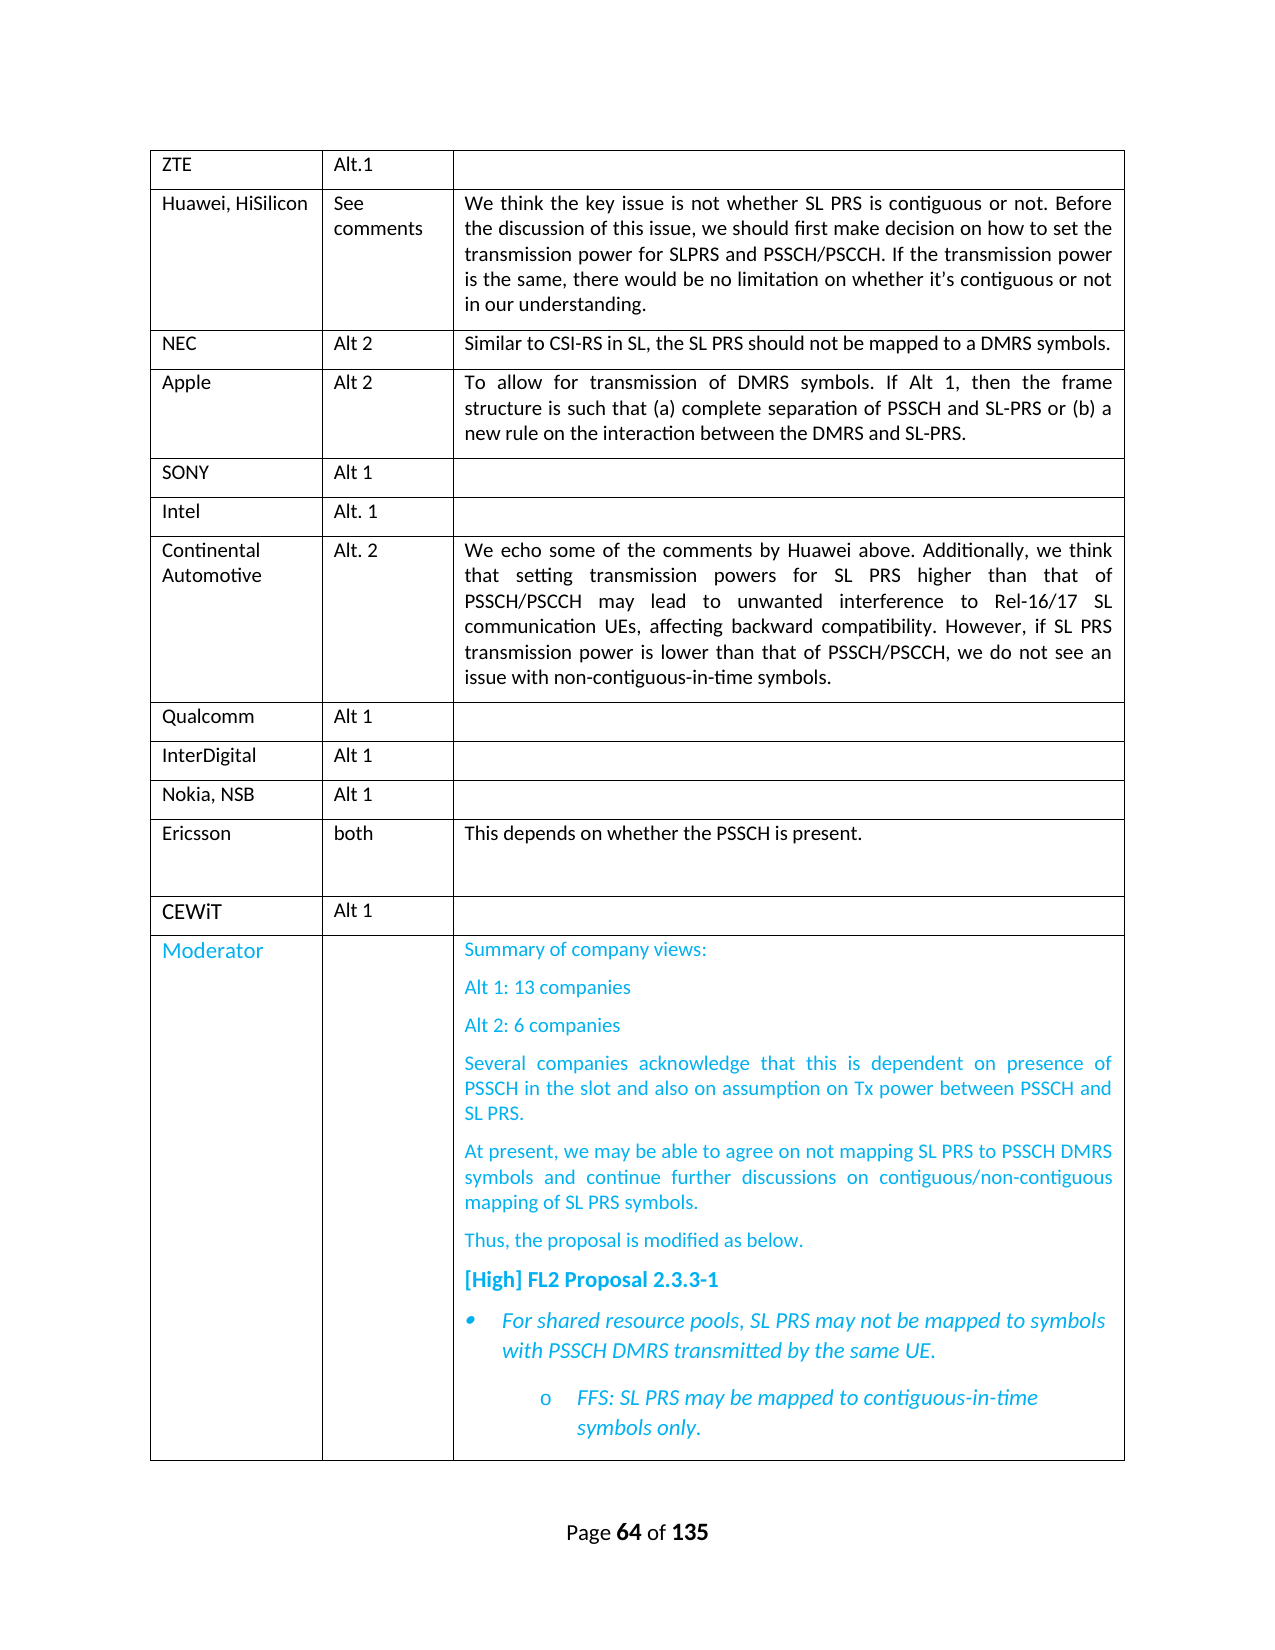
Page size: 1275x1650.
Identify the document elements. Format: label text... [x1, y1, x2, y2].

table_cell This depends on whether the PSSCH is present. [454, 820, 1124, 896]
table_cell [323, 936, 453, 1460]
table_cell [454, 498, 1124, 536]
table_cell Alt.1 [323, 151, 453, 189]
table_cell Apple [151, 370, 322, 458]
table_cell ZTE [151, 151, 322, 189]
table_cell Huawei, HiSilicon [151, 190, 322, 329]
table_cell We echo some of the comments by Huawei above. Additionally, we think that setting transmission powers for SL PRS higher than that of PSSCH/PSCCH may lead to unwanted interference to Rel-16/17 SL communication UEs, affecting backward compatibility. However, if SL PRS transmission power is lower than that of PSSCH/PSCCH, we do not see an issue with non-contiguous-in-time symbols. [454, 537, 1124, 702]
table_cell Nokia, NSB [151, 781, 322, 819]
table_cell [454, 897, 1124, 935]
table_cell [454, 151, 1124, 189]
table_cell Alt 2 [323, 331, 453, 368]
table_cell Alt 1 [323, 897, 453, 935]
table_cell Alt 1 [323, 703, 453, 741]
table_cell SONY [151, 459, 322, 497]
table_cell To allow for transmission of DMRS symbols. If Alt 1, then the frame structure is such that (a) complete separation of PSSCH and SL-PRS or (b) a new rule on the interaction between the DMRS and SL-PRS. [454, 370, 1124, 458]
table_cell Intel [151, 498, 322, 536]
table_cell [454, 936, 1124, 1460]
table_cell Qualcomm [151, 703, 322, 741]
table_cell Ericsson [151, 820, 322, 896]
table_cell Alt 1 [323, 781, 453, 819]
table_cell Continental Automotive [151, 537, 322, 702]
table_cell InterDigital [151, 742, 322, 780]
table_cell [454, 742, 1124, 780]
table_cell [454, 459, 1124, 497]
table_cell [454, 703, 1124, 741]
table_cell Alt 1 [323, 742, 453, 780]
table_cell Alt. 1 [323, 498, 453, 536]
table_cell Moderator [151, 936, 322, 1460]
table_cell Alt 2 [323, 370, 453, 458]
table_cell We think the key issue is not whether SL PRS is contiguous or not. Before the discussion of this issue, we should first make decision on how to set the transmission power for SLPRS and PSSCH/PSCCH. If the transmission power is the same, there would be no limitation on whether it’s contiguous or not in our understanding. [454, 190, 1124, 329]
table_cell both [323, 820, 453, 896]
table_cell See comments [323, 190, 453, 329]
table_cell Similar to CSI-RS in SL, the SL PRS should not be mapped to a DMRS symbols. [454, 331, 1124, 368]
table_cell [454, 781, 1124, 819]
table_cell Alt. 2 [323, 537, 453, 702]
table_cell Alt 1 [323, 459, 453, 497]
table_cell NEC [151, 331, 322, 368]
table_cell CEWiT [151, 897, 322, 935]
